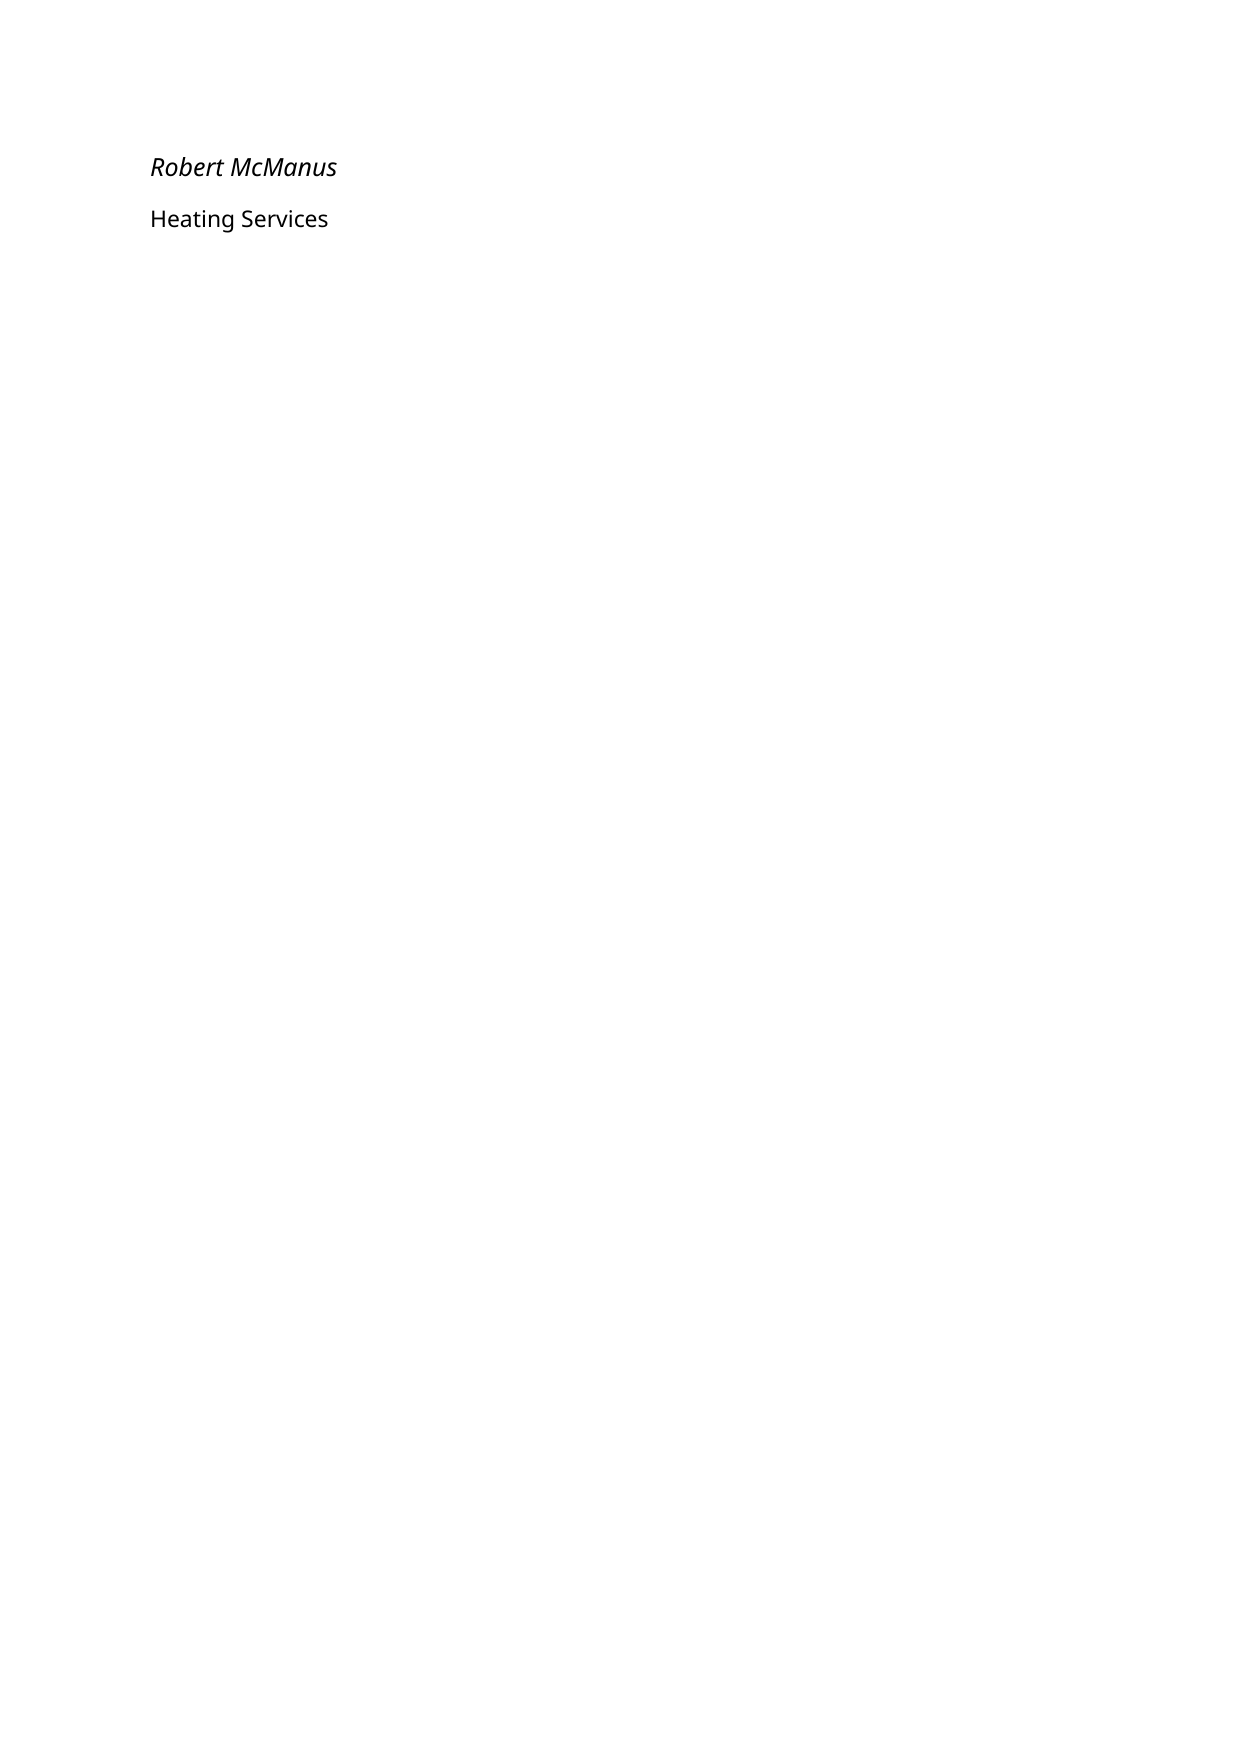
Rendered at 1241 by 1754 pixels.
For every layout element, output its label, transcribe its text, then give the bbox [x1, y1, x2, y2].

text Robert McManus [150, 150, 1090, 184]
text Heating Services [150, 203, 1090, 235]
